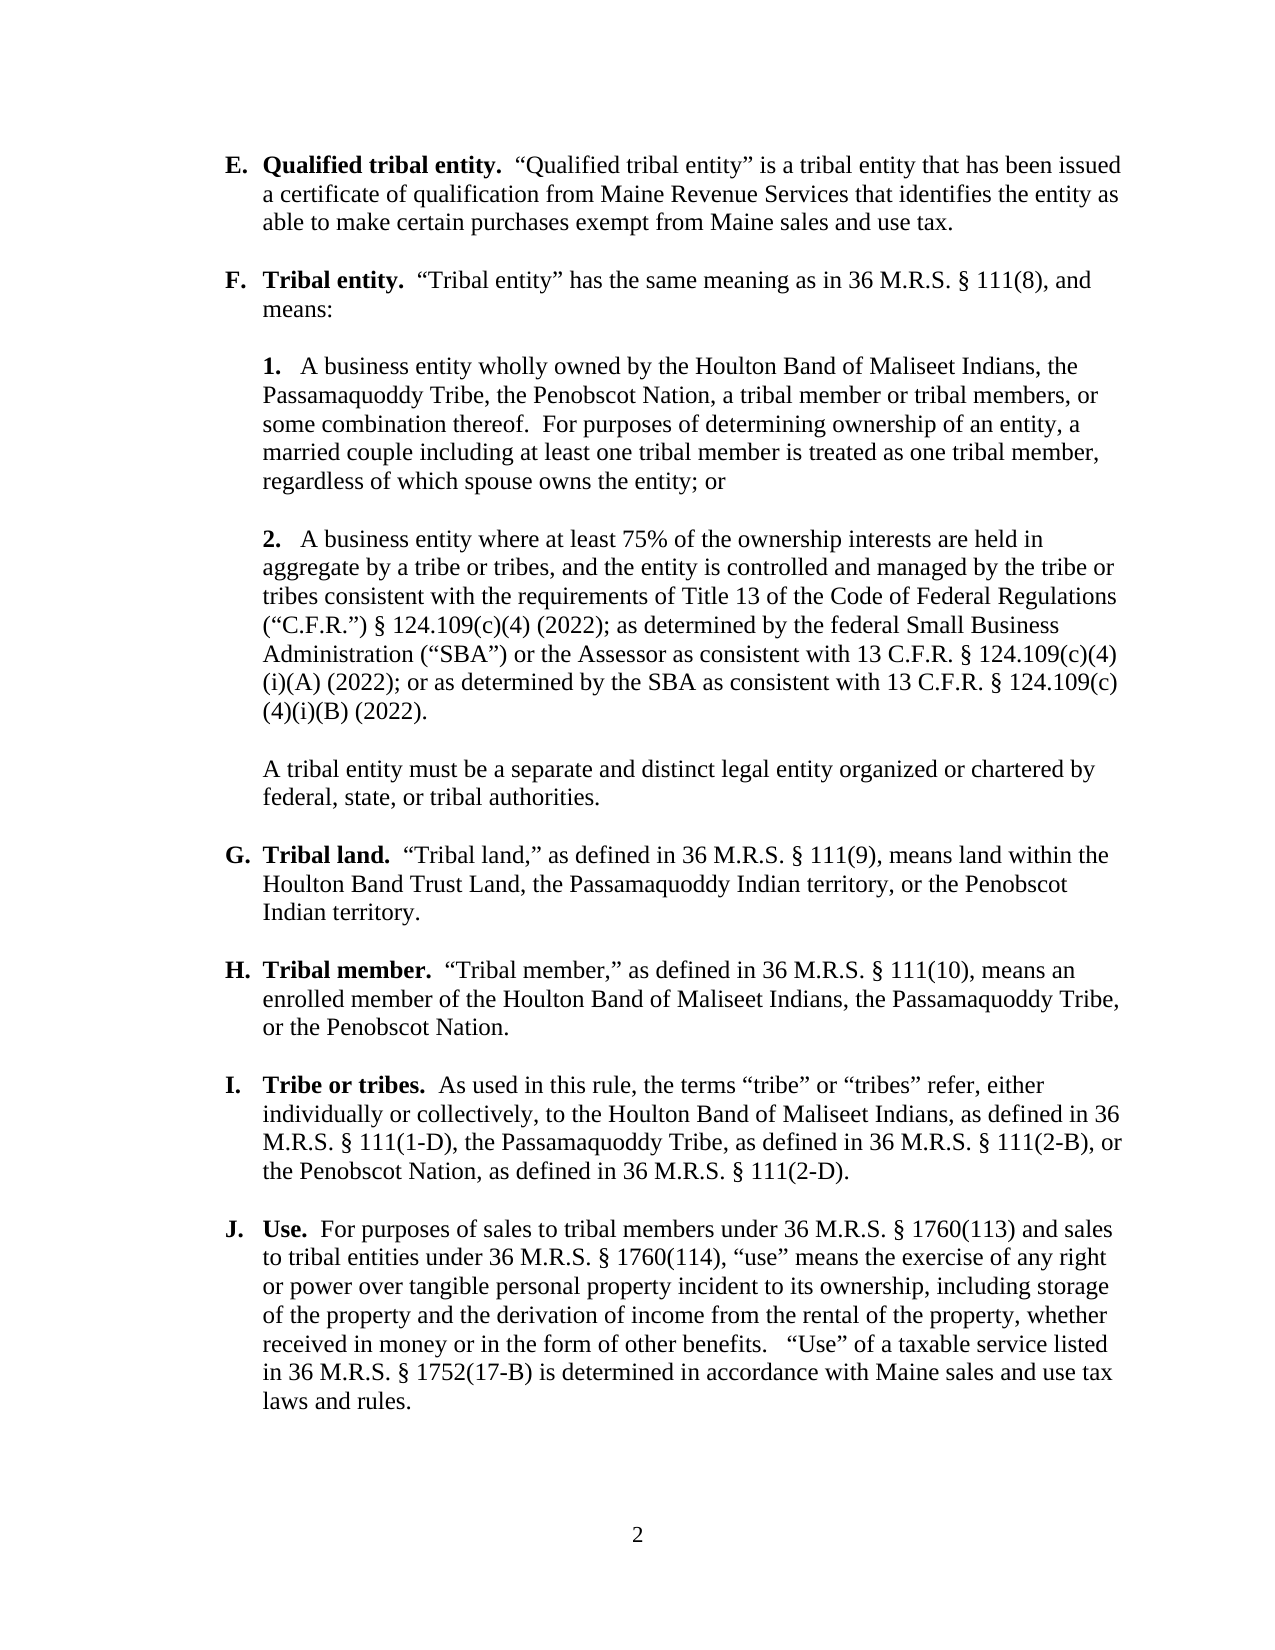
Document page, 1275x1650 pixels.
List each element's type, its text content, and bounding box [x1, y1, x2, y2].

text A tribal entity must be a separate and distinct legal entity organized or chartered by federal, state, or tribal authorities. [262, 754, 1125, 811]
text 2. A business entity where at least 75% of the ownership interests are held in aggregate by a tribe or tribes, and the entity is controlled and managed by the tribe or tribes consistent with the requirements of Title 13 of the Code of Federal Regulations (“C.F.R.”) § 124.109(c)(4) (2022); as determined by the federal Small Business Administration (“SBA”) or the Assessor as consistent with 13 C.F.R. § 124.109(c)(4)(i)(A) (2022); or as determined by the SBA as consistent with 13 C.F.R. § 124.109(c)(4)(i)(B) (2022). [262, 524, 1125, 725]
text J. Use. For purposes of sales to tribal members under 36 M.R.S. § 1760(113) and sales to tribal entities under 36 M.R.S. § 1760(114), “use” means the exercise of any right or power over tangible personal property incident to its ownership, including storage of the property and the derivation of income from the rental of the property, whether received in money or in the form of other benefits. “Use” of a taxable service listed in 36 M.R.S. § 1752(17-B) is determined in accordance with Maine sales and use tax laws and rules. [225, 1214, 1125, 1415]
text F. Tribal entity. “Tribal entity” has the same meaning as in 36 M.R.S. § 111(8), and means: [225, 265, 1125, 322]
text E. Qualified tribal entity. “Qualified tribal entity” is a tribal entity that has been issued a certificate of qualification from Maine Revenue Services that identifies the entity as able to make certain purchases exempt from Maine sales and use tax. [225, 150, 1125, 236]
text I. Tribe or tribes. As used in this rule, the terms “tribe” or “tribes” refer, either individually or collectively, to the Houlton Band of Maliseet Indians, as defined in 36 M.R.S. § 111(1-D), the Passamaquoddy Tribe, as defined in 36 M.R.S. § 111(2-B), or the Penobscot Nation, as defined in 36 M.R.S. § 111(2-D). [225, 1070, 1125, 1185]
text G. Tribal land. “Tribal land,” as defined in 36 M.R.S. § 111(9), means land within the Houlton Band Trust Land, the Passamaquoddy Indian territory, or the Penobscot Indian territory. [225, 840, 1125, 926]
text H. Tribal member. “Tribal member,” as defined in 36 M.R.S. § 111(10), means an enrolled member of the Houlton Band of Maliseet Indians, the Passamaquoddy Tribe, or the Penobscot Nation. [225, 955, 1125, 1041]
text 1. A business entity wholly owned by the Houlton Band of Maliseet Indians, the Passamaquoddy Tribe, the Penobscot Nation, a tribal member or tribal members, or some combination thereof. For purposes of determining ownership of an entity, a married couple including at least one tribal member is treated as one tribal member, regardless of which spouse owns the entity; or [262, 351, 1125, 495]
